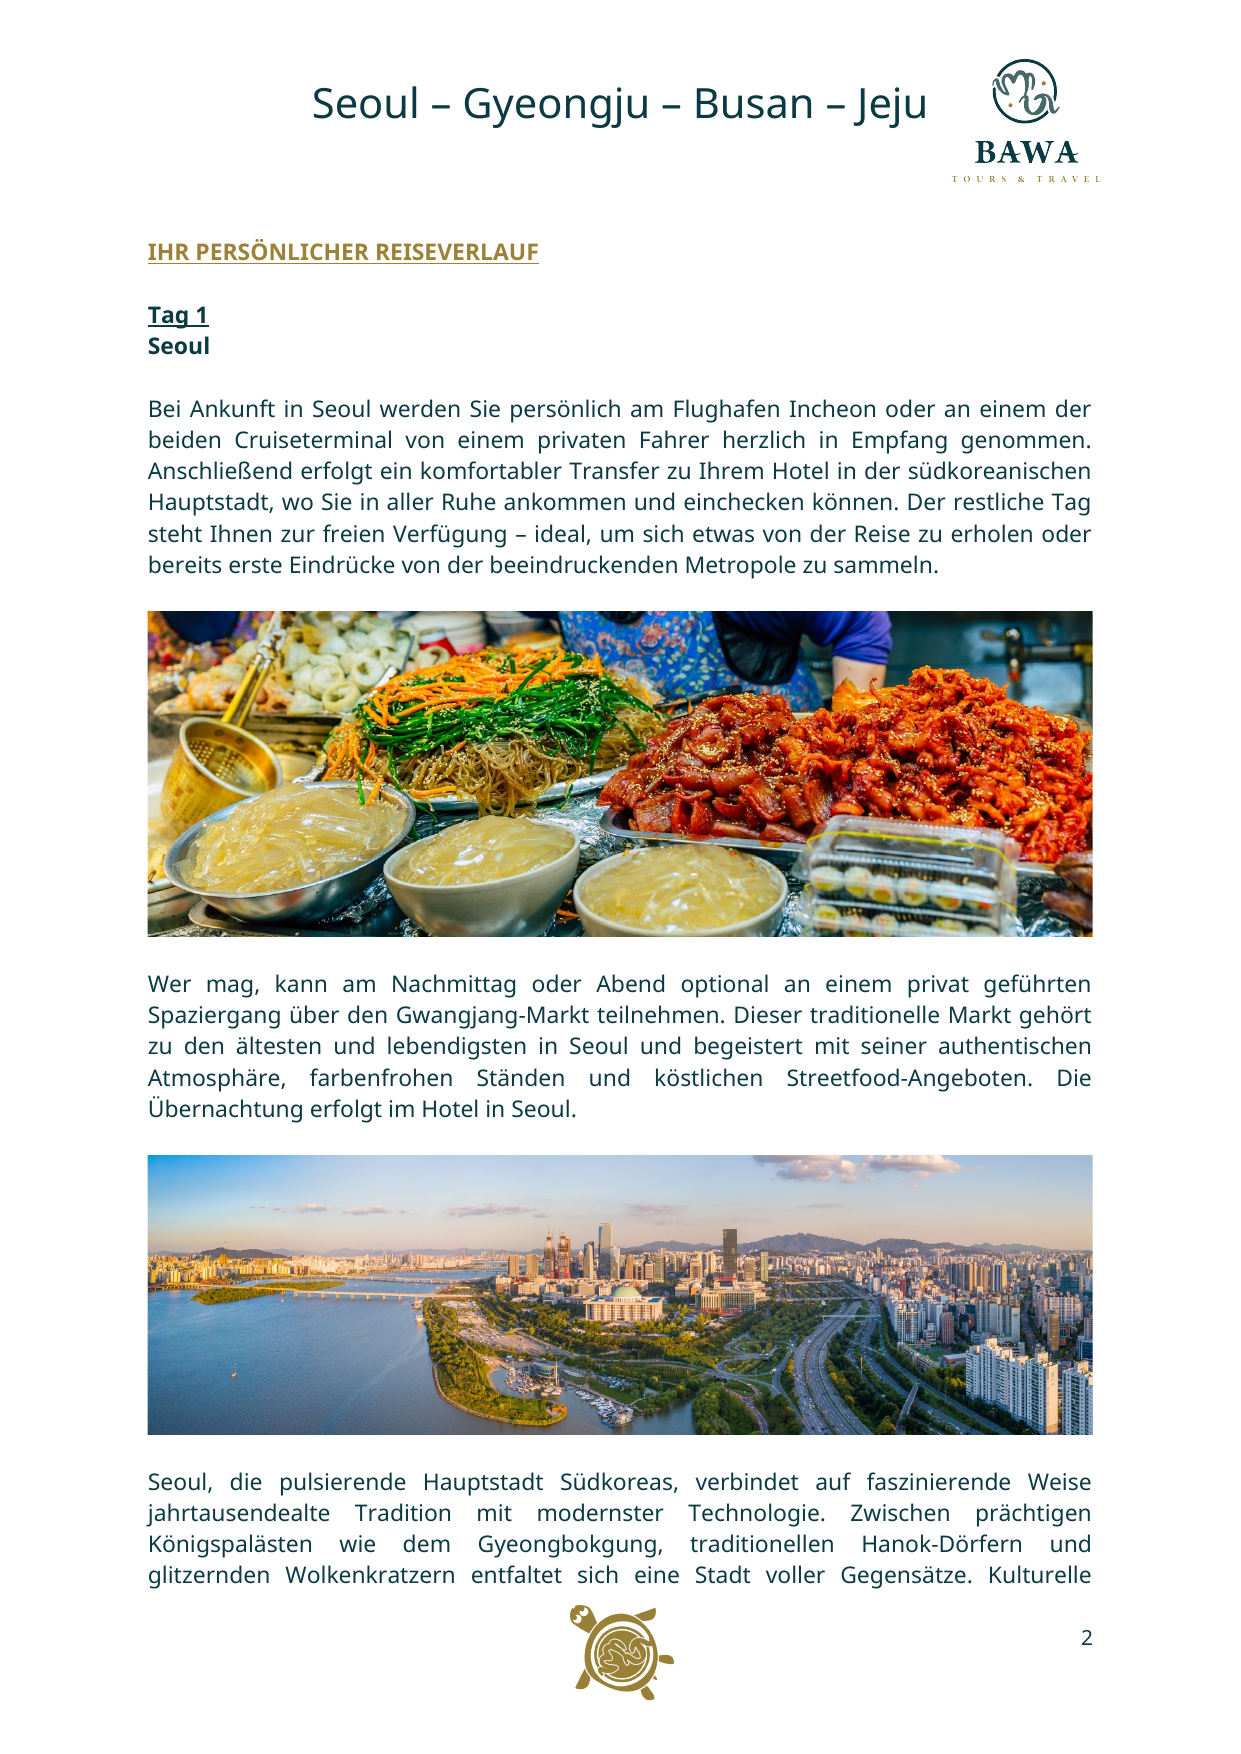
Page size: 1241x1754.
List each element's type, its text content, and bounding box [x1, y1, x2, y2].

list Seoul [148, 330, 1093, 361]
picture [147, 1155, 1093, 1435]
picture [560, 1597, 680, 1703]
picture [147, 611, 1093, 937]
list Tag 1 [148, 299, 1093, 330]
text IHR PERSÖNLICHER REISEVERLAUF [148, 236, 1093, 267]
text Wer mag, kann am Nachmittag oder Abend optional an einem privat geführten Spaziergang über den Gwangjang-Markt teilnehmen. Dieser traditionelle Markt gehört zu den ältesten und lebendigsten in Seoul und begeistert mit seiner authentischen Atmosphäre, farbenfrohen Ständen und köstlichen Streetfood-Angeboten. Die Übernachtung erfolgt im Hotel in Seoul. [148, 968, 1093, 1124]
picture [862, 4, 1190, 237]
text Bei Ankunft in Seoul werden Sie persönlich am Flughafen Incheon oder an einem der beiden Cruiseterminal von einem privaten Fahrer herzlich in Empfang genommen. Anschließend erfolgt ein komfortabler Transfer zu Ihrem Hotel in der südkoreanischen Hauptstadt, wo Sie in aller Ruhe ankommen und einchecken können. Der restliche Tag steht Ihnen zur freien Verfügung – ideal, um sich etwas von der Reise zu erholen oder bereits erste Eindrücke von der beeindruckenden Metropole zu sammeln. [148, 392, 1093, 580]
